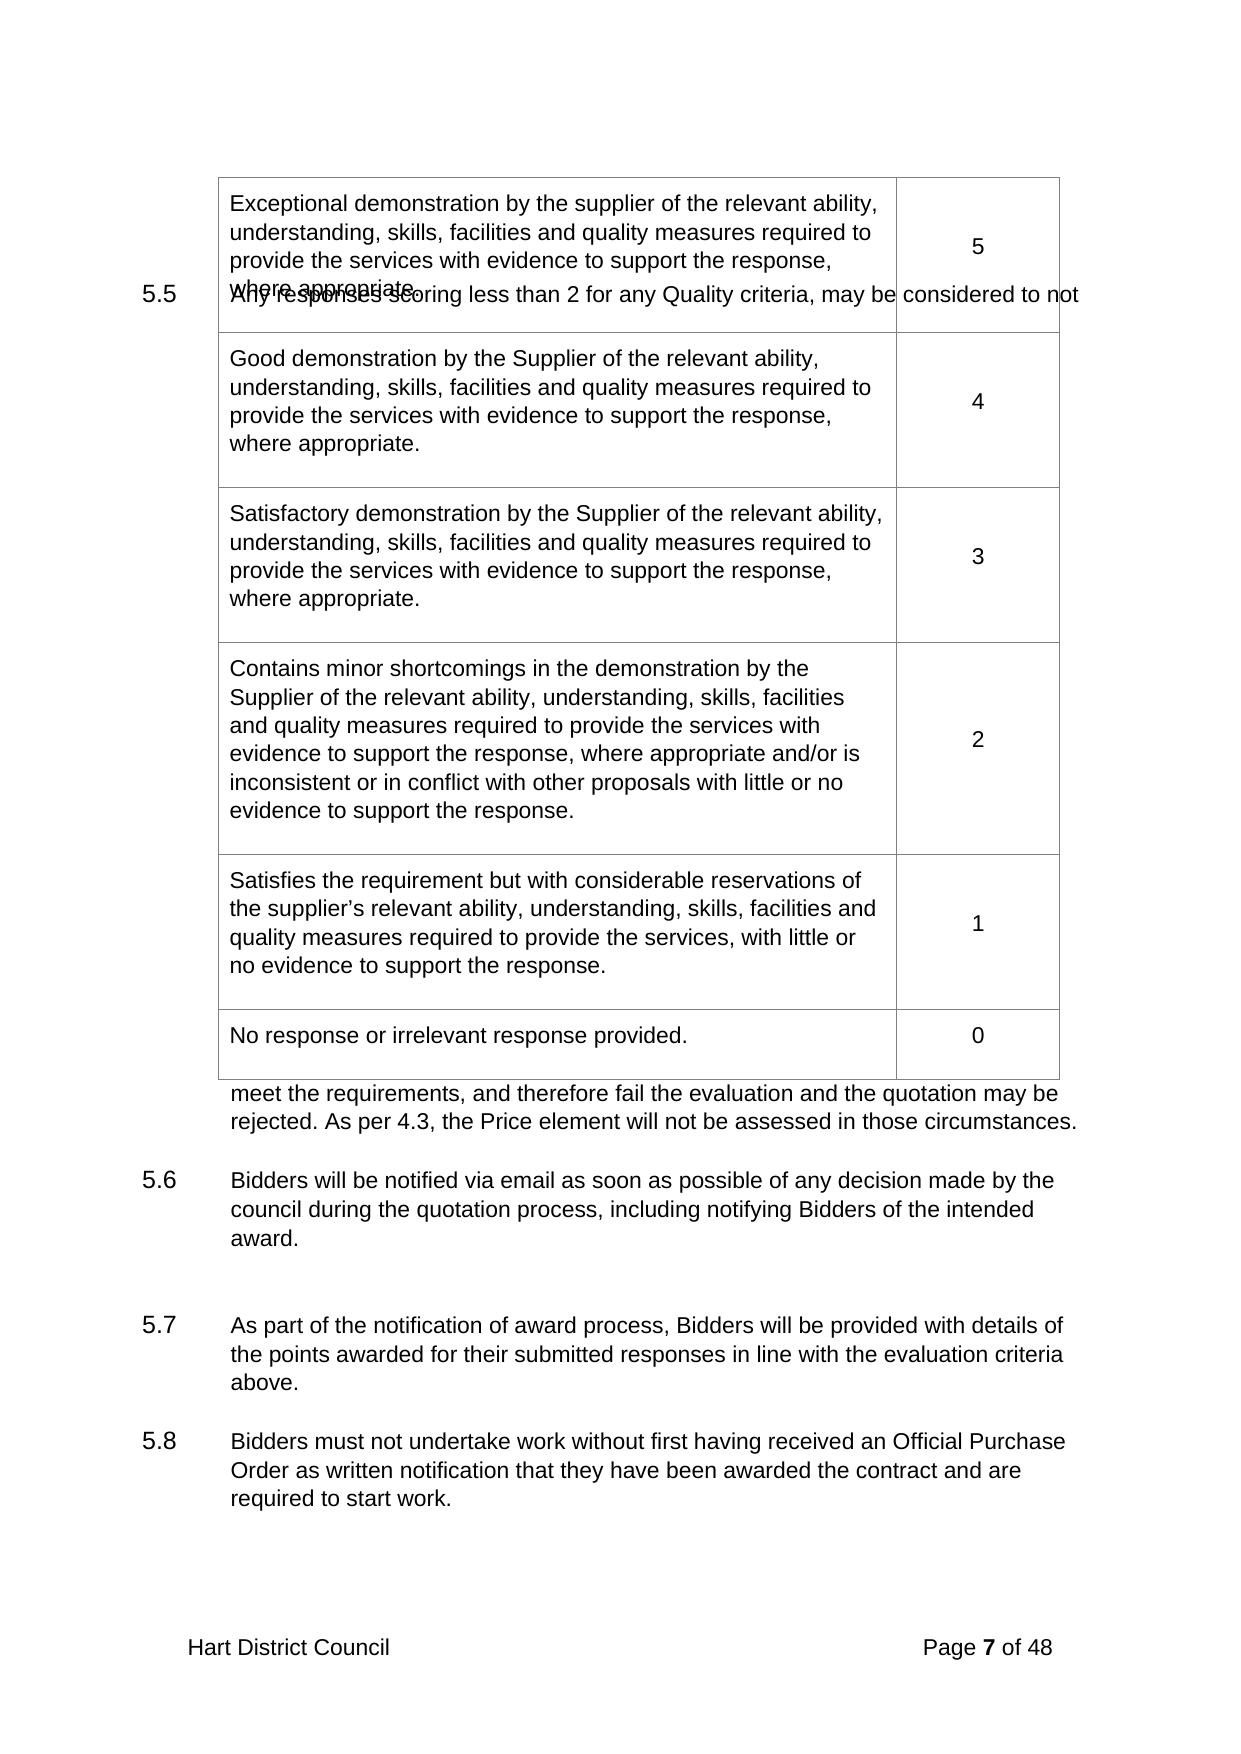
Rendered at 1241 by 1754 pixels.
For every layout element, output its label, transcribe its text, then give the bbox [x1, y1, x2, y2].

table_cell 2 [897, 643, 1059, 854]
table_cell 3 [897, 488, 1059, 642]
table_cell Satisfactory demonstration by the Supplier of the relevant ability, understanding, skills, facilities and quality measures required to provide the services with evidence to support the response, where appropriate. [219, 488, 896, 642]
table_header 5 [897, 178, 1059, 332]
table_cell No response or irrelevant response provided. [219, 1010, 896, 1079]
table_cell 0 [897, 1010, 1059, 1079]
table_cell Satisfies the requirement but with considerable reservations of the supplier’s relevant ability, understanding, skills, facilities and quality measures required to provide the services, with little or no evidence to support the response. [219, 855, 896, 1009]
list Any responses scoring less than 2 for any Quality criteria, may be considered to not meet the requirements, and therefore fail the evaluation and the quotation may be rejected. As per 4.3, the Price element will not be assessed in those circumstances. [142, 279, 1098, 1135]
table_cell 4 [897, 333, 1059, 487]
list As part of the notification of award process, Bidders will be provided with details of the points awarded for their submitted responses in line with the evaluation criteria above. [142, 1310, 1098, 1395]
table_header Exceptional demonstration by the supplier of the relevant ability, understanding, skills, facilities and quality measures required to provide the services with evidence to support the response, where appropriate. [219, 178, 896, 332]
table_cell 1 [897, 855, 1059, 1009]
list Bidders will be notified via email as soon as possible of any decision made by the council during the quotation process, including notifying Bidders of the intended award. [142, 1165, 1098, 1251]
table_cell Good demonstration by the Supplier of the relevant ability, understanding, skills, facilities and quality measures required to provide the services with evidence to support the response, where appropriate. [219, 333, 896, 487]
table_cell Contains minor shortcomings in the demonstration by the Supplier of the relevant ability, understanding, skills, facilities and quality measures required to provide the services with evidence to support the response, where appropriate and/or is inconsistent or in conflict with other proposals with little or no evidence to support the response. [219, 643, 896, 854]
list Bidders must not undertake work without first having received an Official Purchase Order as written notification that they have been awarded the contract and are required to start work. [142, 1426, 1098, 1512]
